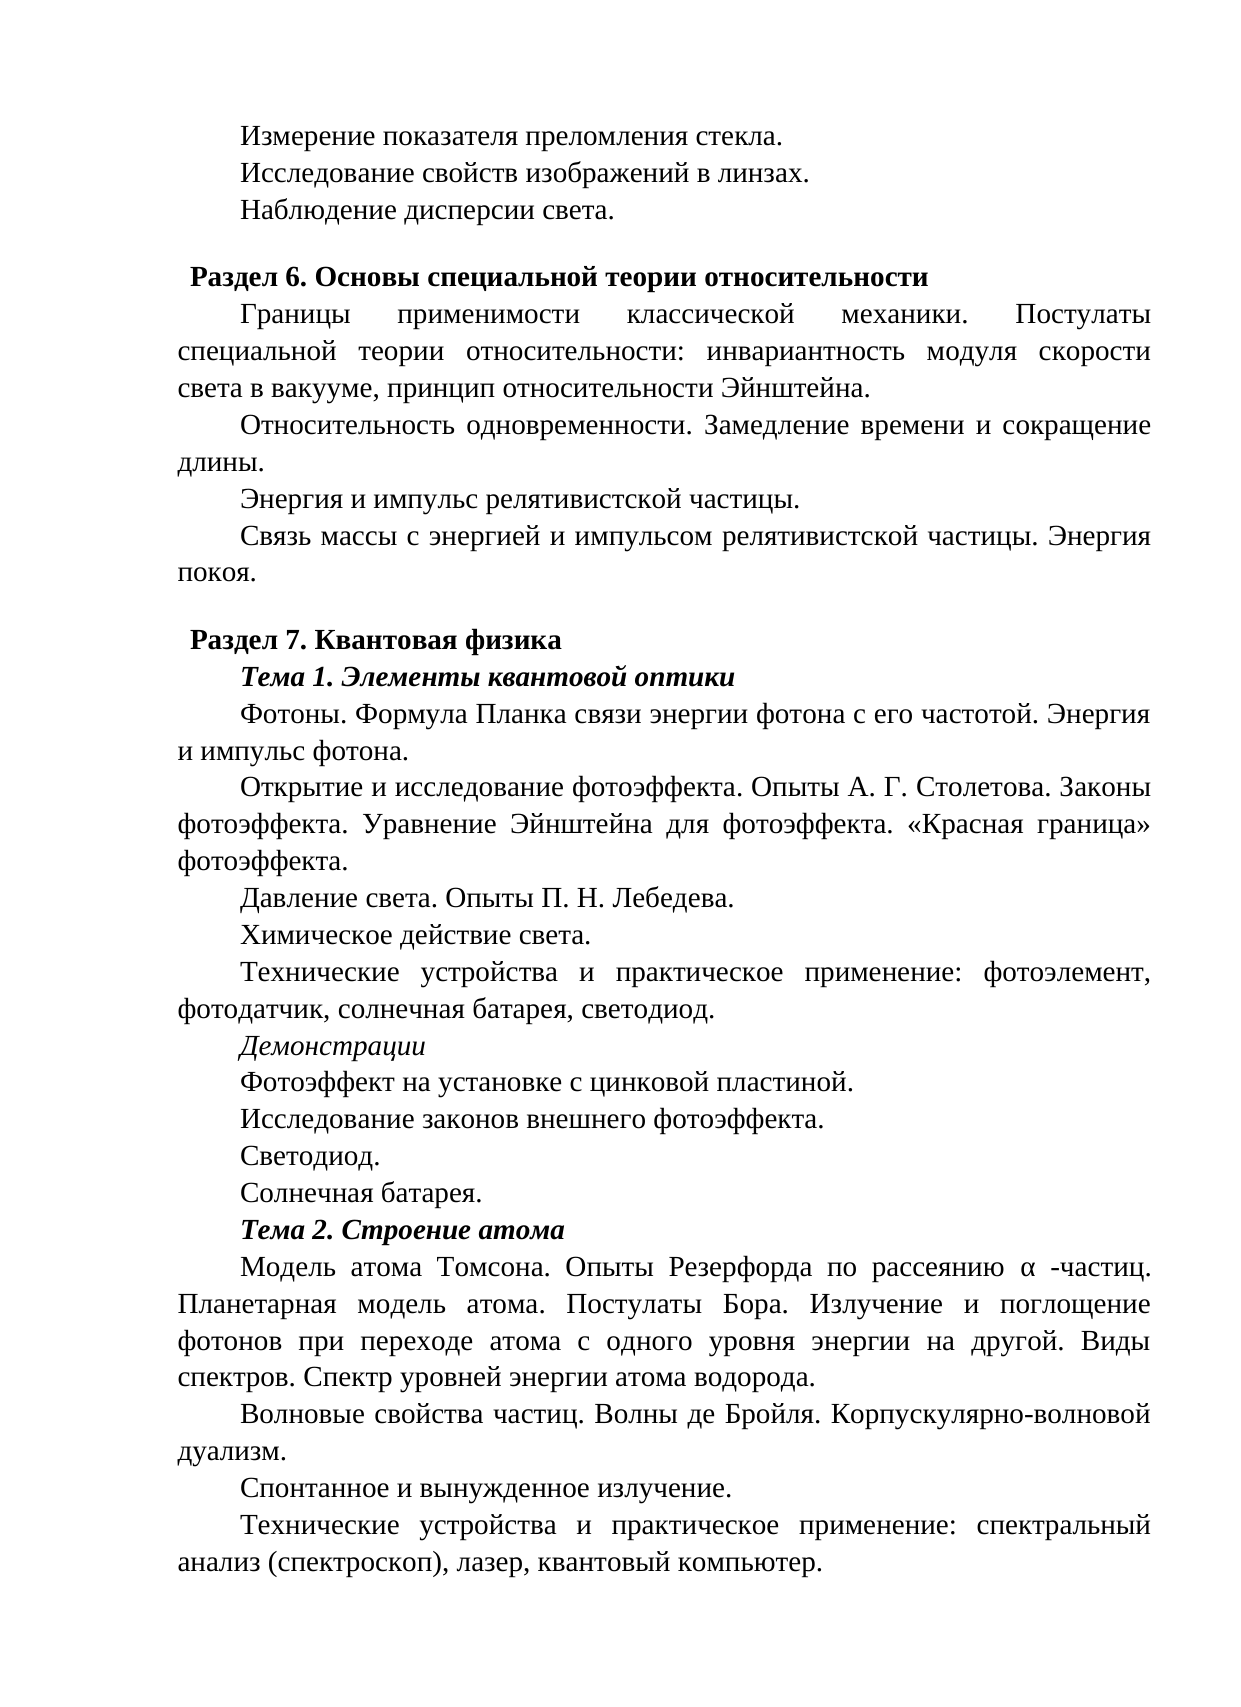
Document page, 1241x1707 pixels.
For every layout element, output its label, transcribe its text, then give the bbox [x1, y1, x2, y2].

text Исследование свойств изображений в линзах. [177, 155, 1152, 188]
text Исследование законов внешнего фотоэффекта. [177, 1101, 1152, 1135]
text Границы применимости классической механики. Постулаты специальной теории относительности: инвариантность модуля скорости света в вакууме, принцип относительности Эйнштейна. [177, 296, 1152, 404]
text Раздел 6. Основы специальной теории относительности [190, 259, 1152, 293]
text Давление света. Опыты П. Н. Лебедева. [177, 880, 1152, 914]
text Волновые свойства частиц. Волны де Бройля. Корпускулярно-волновой дуализм. [177, 1396, 1152, 1467]
text Фотоны. Формула Планка связи энергии фотона с его частотой. Энергия и импульс фотона. [177, 696, 1152, 766]
text Солнечная батарея. [177, 1175, 1152, 1209]
text Относительность одновременности. Замедление времени и сокращение длины. [177, 407, 1152, 477]
text Демонстрации [177, 1028, 1152, 1061]
text Энергия и импульс релятивистской частицы. [177, 481, 1152, 514]
text Технические устройства и практическое применение: спектральный анализ (спектроскоп), лазер, квантовый компьютер. [177, 1507, 1152, 1577]
text Светодиод. [177, 1138, 1152, 1172]
text Открытие и исследование фотоэффекта. Опыты А. Г. Столетова. Законы фотоэффекта. Уравнение Эйнштейна для фотоэффекта. «Красная граница» фотоэффекта. [177, 769, 1152, 877]
text Модель атома Томсона. Опыты Резерфорда по рассеянию α -частиц. Планетарная модель атома. Постулаты Бора. Излучение и поглощение фотонов при переходе атома с одного уровня энергии на другой. Виды спектров. Спектр уровней энергии атома водорода. [177, 1249, 1152, 1393]
text Раздел 7. Квантовая физика [190, 622, 1152, 656]
text Технические устройства и практическое применение: фотоэлемент, фотодатчик, солнечная батарея, светодиод. [177, 954, 1152, 1024]
text Наблюдение дисперсии света. [177, 192, 1152, 225]
text Спонтанное и вынужденное излучение. [177, 1470, 1152, 1504]
text Химическое действие света. [177, 917, 1152, 951]
text Фотоэффект на установке с цинковой пластиной. [177, 1064, 1152, 1098]
text Тема 2. Строение атома [177, 1212, 1152, 1246]
text Связь массы с энергией и импульсом релятивистской частицы. Энергия покоя. [177, 518, 1152, 588]
text Измерение показателя преломления стекла. [177, 118, 1152, 152]
text Тема 1. Элементы квантовой оптики [177, 659, 1152, 692]
